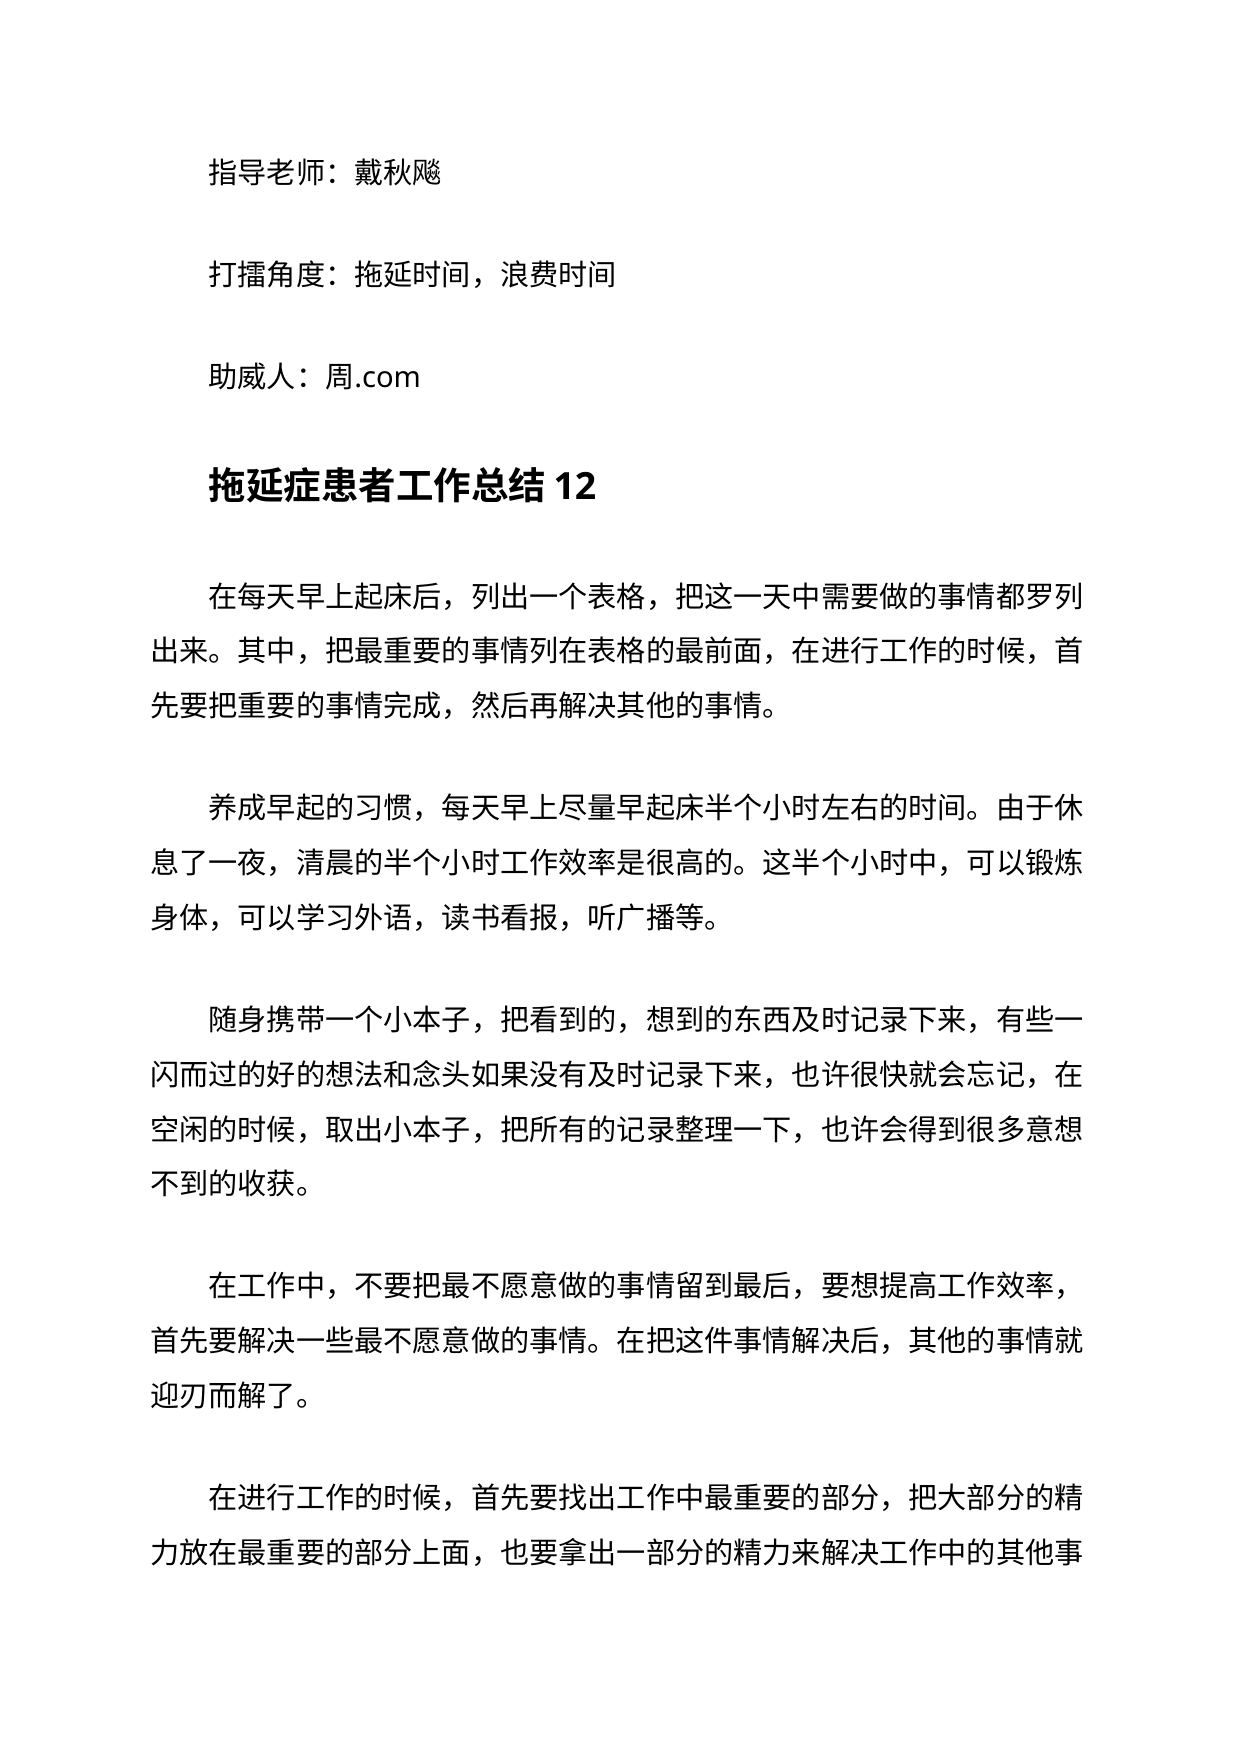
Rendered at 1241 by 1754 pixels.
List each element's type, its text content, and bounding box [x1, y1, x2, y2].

text 打擂角度：拖延时间，浪费时间 [150, 252, 1090, 294]
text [150, 1474, 1090, 1571]
text 指导老师：戴秋飚 [150, 150, 1090, 192]
text 在每天早上起床后，列出一个表格，把这一天中需要做的事情都罗列出来。其中，把最重要的事情列在表格的最前面，在进行工作的时候，首先要把重要的事情完成，然后再解决其他的事情。 [150, 573, 1090, 725]
text 在工作中，不要把最不愿意做的事情留到最后，要想提高工作效率，首先要解决一些最不愿意做的事情。在把这件事情解决后，其他的事情就迎刃而解了。 [150, 1263, 1090, 1415]
text 养成早起的习惯，每天早上尽量早起床半个小时左右的时间。由于休息了一夜，清晨的半个小时工作效率是很高的。这半个小时中，可以锻炼身体，可以学习外语，读书看报，听广播等。 [150, 785, 1090, 937]
text 随身携带一个小本子，把看到的，想到的东西及时记录下来，有些一闪而过的好的想法和念头如果没有及时记录下来，也许很快就会忘记，在空闲的时候，取出小本子，把所有的记录整理一下，也许会得到很多意想不到的收获。 [150, 996, 1090, 1203]
text 拖延症患者工作总结12 [150, 456, 1090, 510]
text 助威人：周.com [150, 353, 1090, 396]
